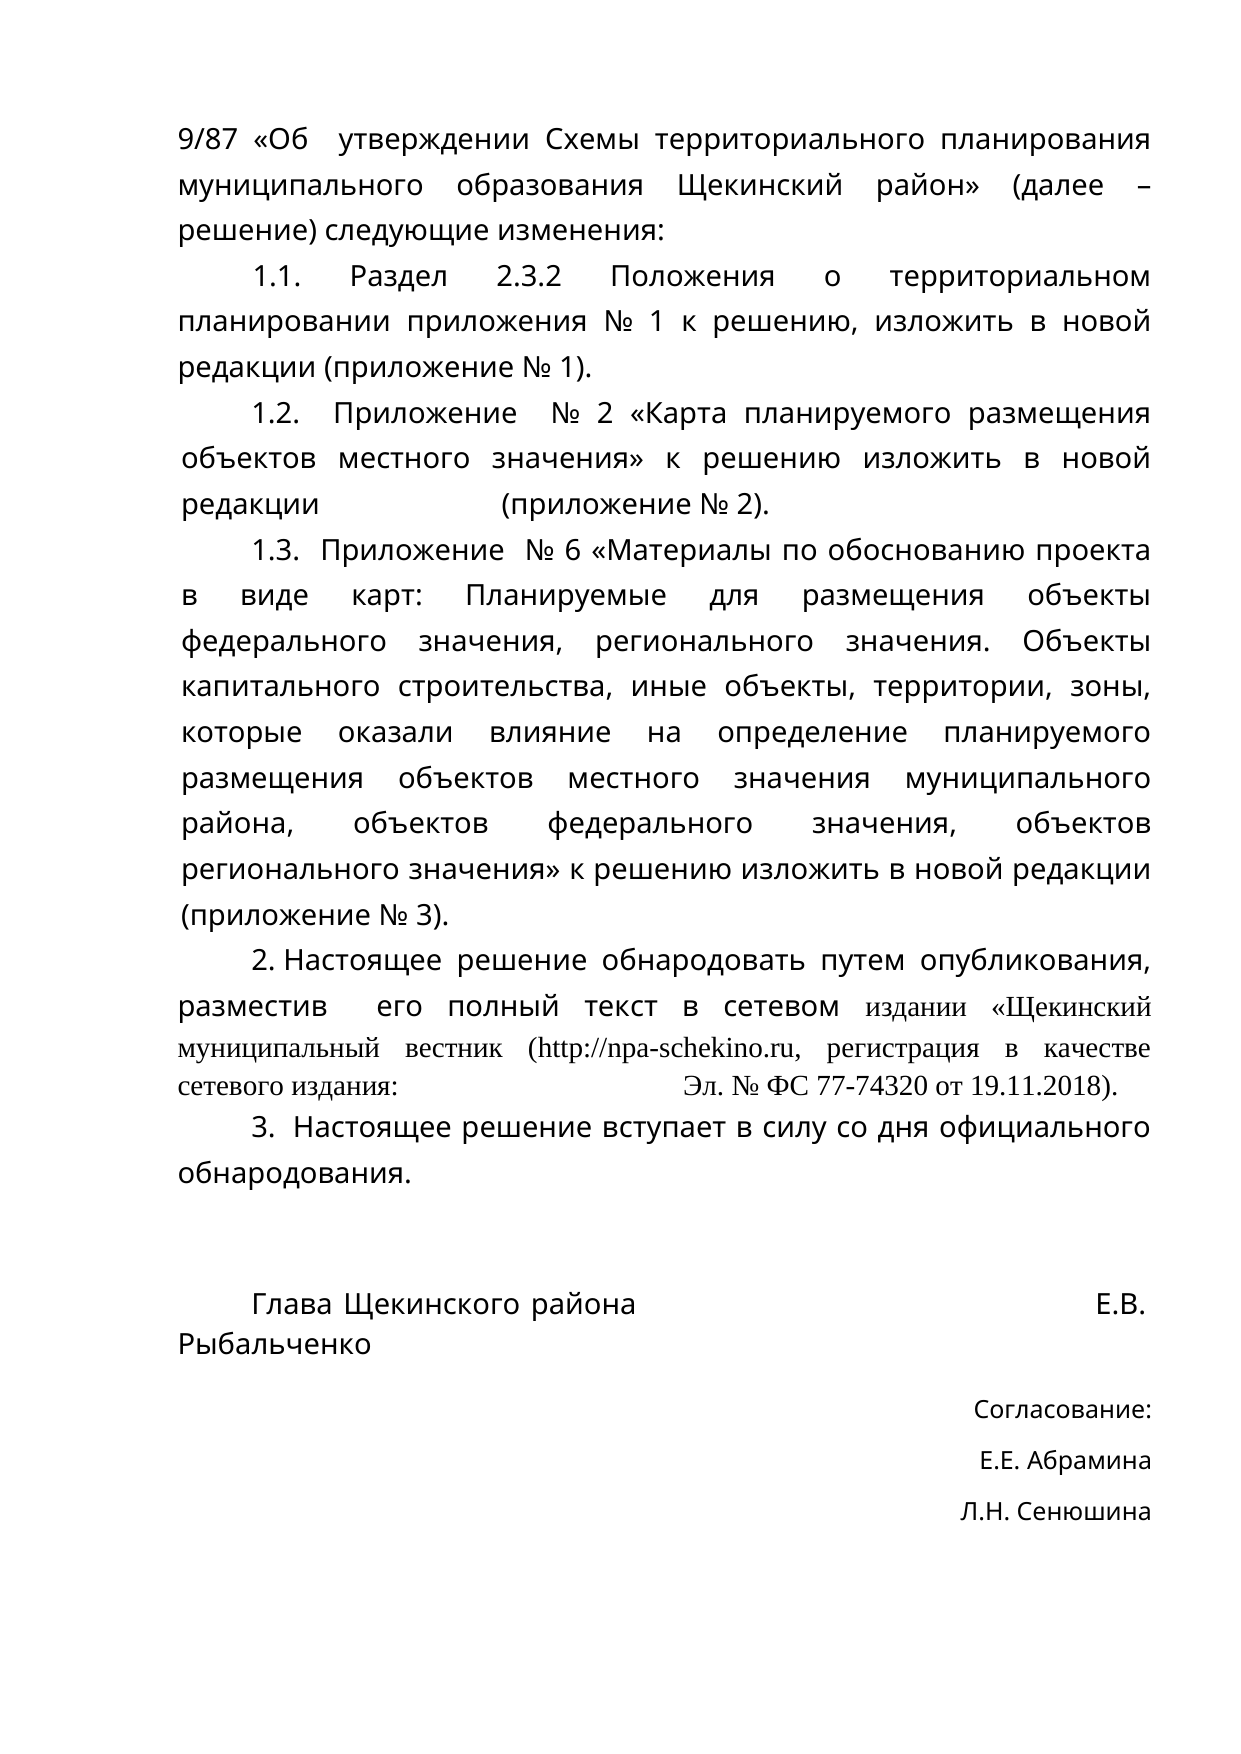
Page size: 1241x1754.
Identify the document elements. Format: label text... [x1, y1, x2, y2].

text 1.1. Раздел 2.3.2 Положения о территориальном планировании приложения № 1 к решению, изложить в новой редакции (приложение № 1). [177, 255, 1152, 386]
text 3. Настоящее решение вступает в силу со дня официального обнародования. [177, 1107, 1152, 1192]
text 2. Настоящее решение обнародовать путем опубликования, разместив его полный текст в сетевом издании «Щекинский муниципальный вестник (http://npa-schekino.ru, регистрация в качестве сетевого издания: Эл. № ФС 77-74320 от 19.11.2018). [177, 939, 1152, 1102]
text 1.3. Приложение № 6 «Материалы по обоснованию проекта в виде карт: Планируемые для размещения объекты федерального значения, регионального значения. Объекты капитального строительства, иные объекты, территории, зоны, которые оказали влияние на определение планируемого размещения объектов местного значения муниципального района, объектов федерального значения, объектов регионального значения» к решению изложить в новой редакции (приложение № 3). [181, 529, 1152, 933]
text Согласование: [177, 1391, 1152, 1426]
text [177, 118, 1152, 249]
text Глава Щекинского района Е.В. Рыбальченко [177, 1283, 1152, 1363]
text 1.2. Приложение № 2 «Карта планируемого размещения объектов местного значения» к решению изложить в новой редакции (приложение № 2). [181, 392, 1152, 523]
text Е.Е. Абрамина [177, 1442, 1152, 1477]
text Л.Н. Сенюшина [177, 1493, 1152, 1528]
